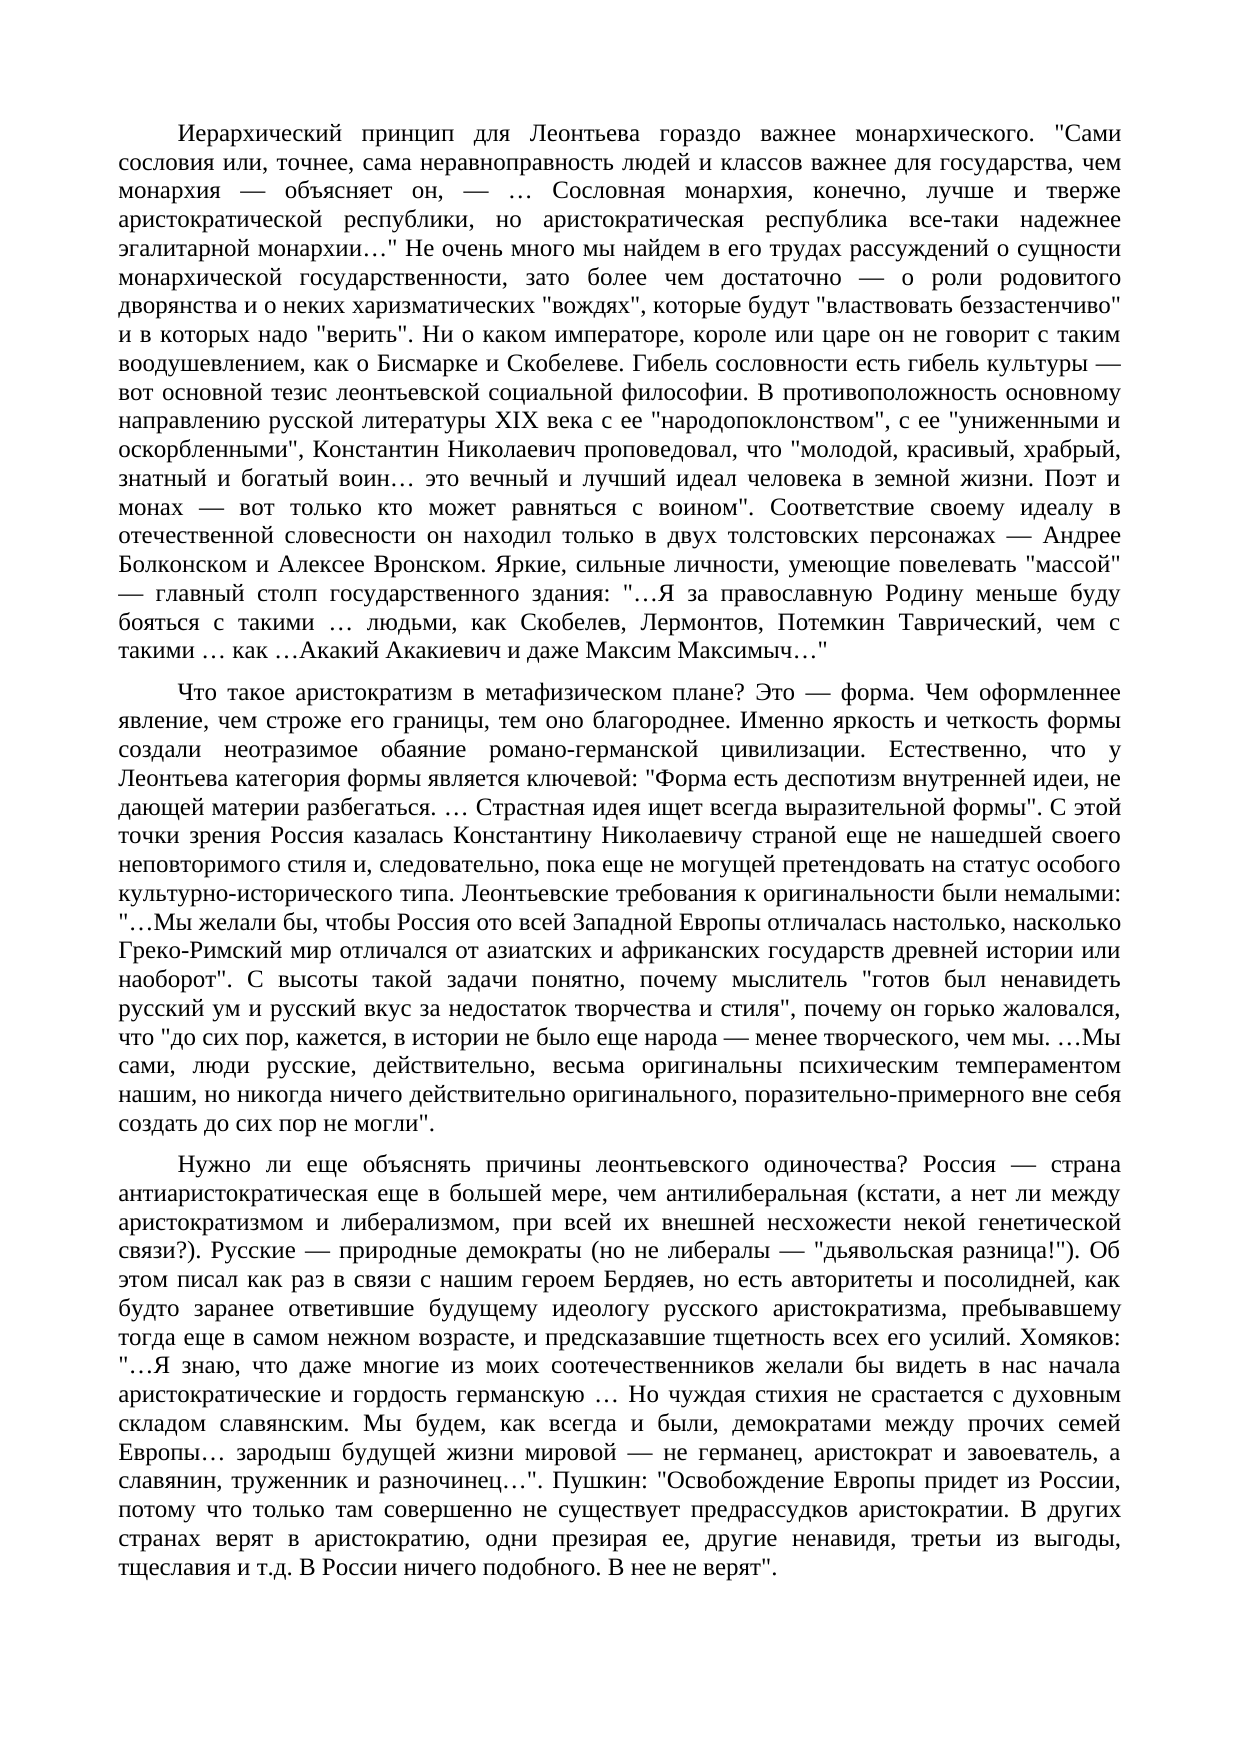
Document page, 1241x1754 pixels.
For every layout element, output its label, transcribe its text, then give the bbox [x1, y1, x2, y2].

text Что такое аристократизм в метафизическом плане? Это — форма. Чем оформленнее явление, чем строже его границы, тем оно благороднее. Именно яркость и четкость формы создали неотразимое обаяние романо-германской цивилизации. Естественно, что у Леонтьева категория формы является ключевой: "Форма есть деспотизм внутренней идеи, не дающей материи разбегаться. … Страстная идея ищет всегда выразительной формы". С этой точки зрения Россия казалась Константину Николаевичу страной еще не нашедшей своего неповторимого стиля и, следовательно, пока еще не могущей претендовать на статус особого культурно-исторического типа. Леонтьевские требования к оригинальности были немалыми: "…Мы желали бы, чтобы Россия ото всей Западной Европы отличалась настолько, насколько Греко-Римский мир отличался от азиатских и африканских государств древней истории или наоборот". С высоты такой задачи понятно, почему мыслитель "готов был ненавидеть русский ум и русский вкус за недостаток творчества и стиля", почему он горько жаловался, что "до сих пор, кажется, в истории не было еще народа — менее творческого, чем мы. …Мы сами, люди русские, действительно, весьма оригинальны психическим темпераментом нашим, но никогда ничего действительно оригинального, поразительно-примерного вне себя создать до сих пор не могли". [118, 677, 1122, 1137]
text Нужно ли еще объяснять причины леонтьевского одиночества? Россия — страна антиаристократическая еще в большей мере, чем антилиберальная (кстати, а нет ли между аристократизмом и либерализмом, при всей их внешней несхожести некой генетической связи?). Русские — природные демократы (но не либералы — "дьявольская разница!"). Об этом писал как раз в связи с нашим героем Бердяев, но есть авторитеты и посолидней, как будто заранее ответившие будущему идеологу русского аристократизма, пребывавшему тогда еще в самом нежном возрасте, и предсказавшие тщетность всех его усилий. Хомяков: "…Я знаю, что даже многие из моих соотечественников желали бы видеть в нас начала аристократические и гордость германскую … Но чуждая стихия не срастается с духовным складом славянским. Мы будем, как всегда и были, демократами между прочих семей Европы… зародыш будущей жизни мировой — не германец, аристократ и завоеватель, а славянин, труженник и разночинец…". Пушкин: "Освобождение Европы придет из России, потому что только там совершенно не существует предрассудков аристократии. В других странах верят в аристократию, одни презирая ее, другие ненавидя, третьи из выгоды, тщеславия и т.д. В России ничего подобного. В нее не верят". [118, 1149, 1122, 1581]
text Иерархический принцип для Леонтьева гораздо важнее монархического. "Сами сословия или, точнее, сама неравноправность людей и классов важнее для государства, чем монархия — объясняет он, — … Сословная монархия, конечно, лучше и тверже аристократической республики, но аристократическая республика все-таки надежнее эгалитарной монархии…" Не очень много мы найдем в его трудах рассуждений о сущности монархической государственности, зато более чем достаточно — о роли родовитого дворянства и о неких харизматических "вождях", которые будут "властвовать беззастенчиво" и в которых надо "верить". Ни о каком императоре, короле или царе он не говорит с таким воодушевлением, как о Бисмарке и Скобелеве. Гибель сословности есть гибель культуры — вот основной тезис леонтьевской социальной философии. В противоположность основному направлению русской литературы XIX века с ее "народопоклонством", с ее "униженными и оскорбленными", Константин Николаевич проповедовал, что "молодой, красивый, храбрый, знатный и богатый воин… это вечный и лучший идеал человека в земной жизни. Поэт и монах — вот только кто может равняться с воином". Соответствие своему идеалу в отечественной словесности он находил только в двух толстовских персонажах — Андрее Болконском и Алексее Вронском. Яркие, сильные личности, умеющие повелевать "массой" — главный столп государственного здания: "…Я за православную Родину меньше буду бояться с такими … людьми, как Скобелев, Лермонтов, Потемкин Таврический, чем с такими … как …Акакий Акакиевич и даже Максим Максимыч…" [118, 118, 1122, 664]
